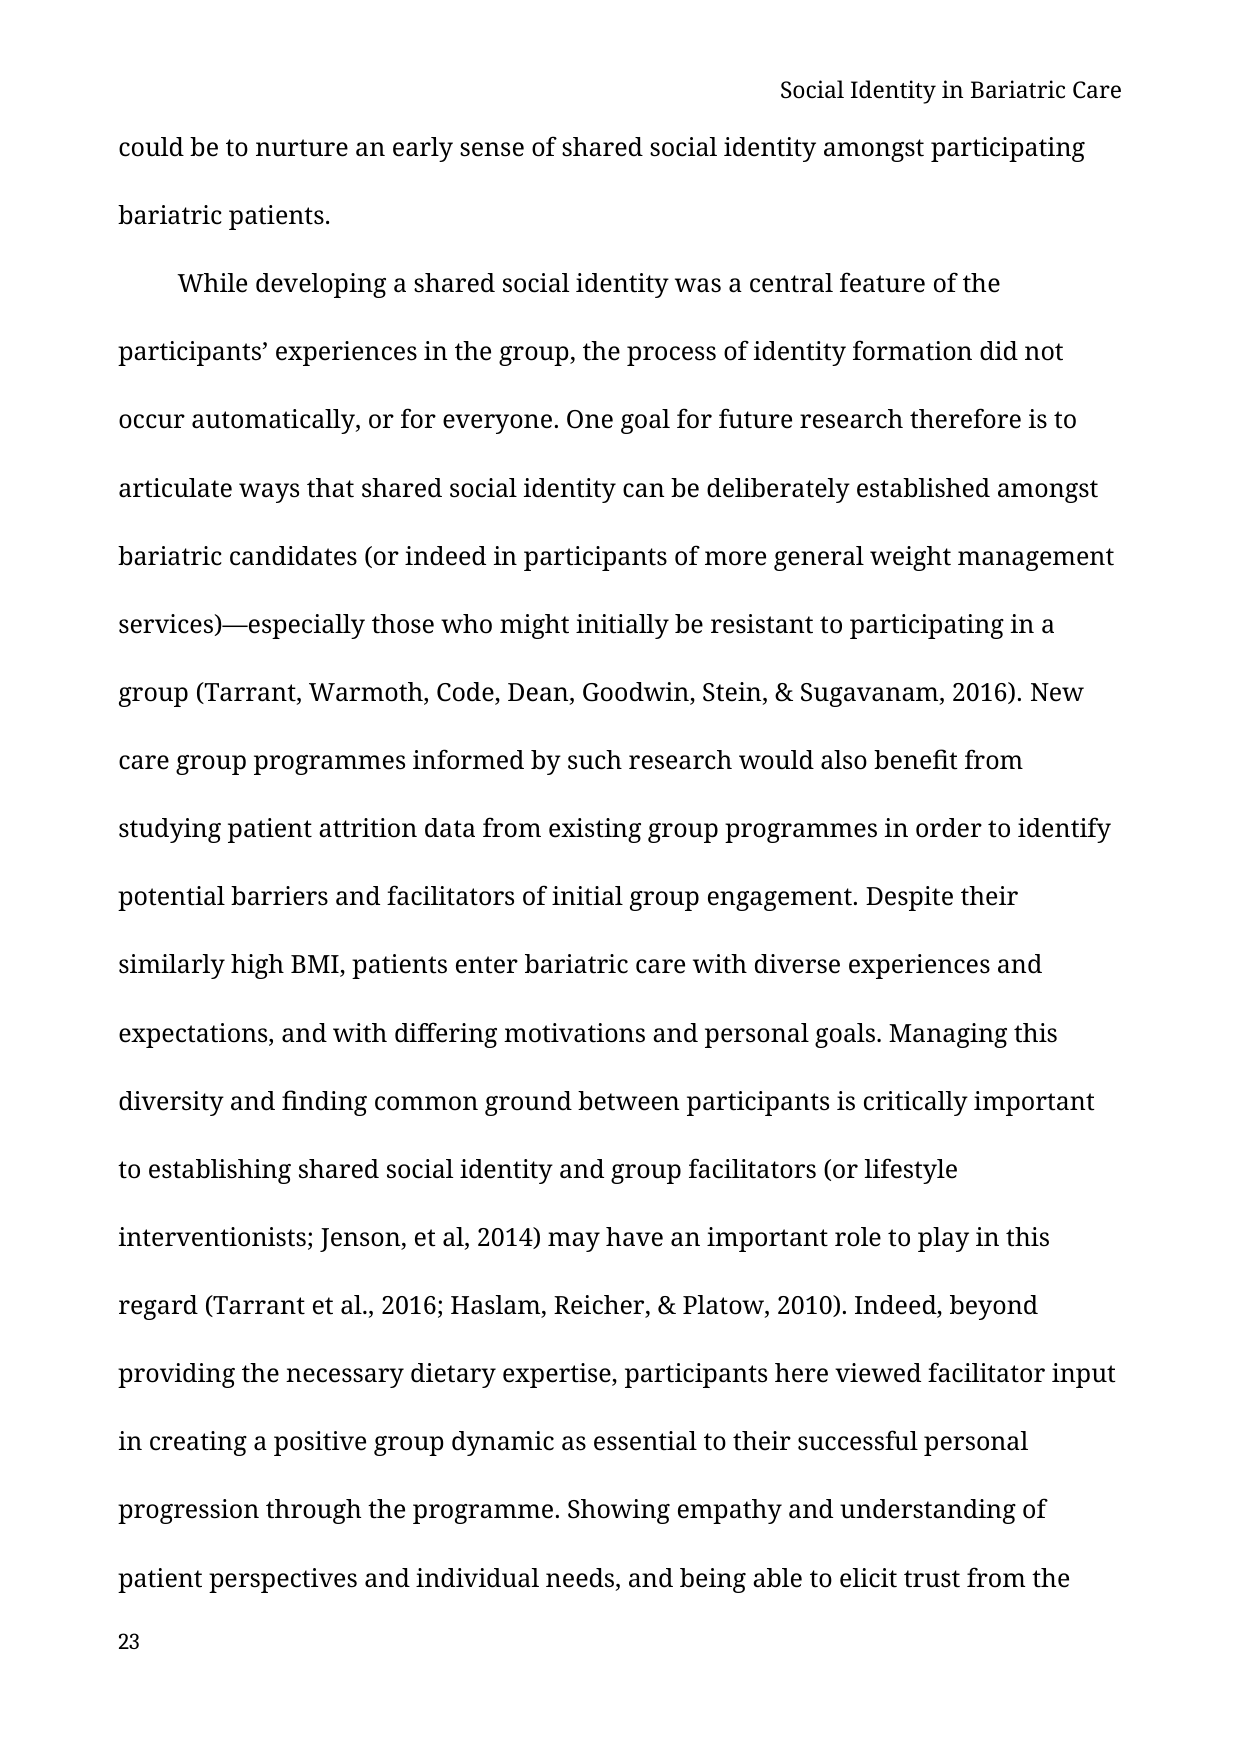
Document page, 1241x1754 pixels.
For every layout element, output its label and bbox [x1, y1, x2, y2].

text [118, 130, 1122, 232]
text [118, 266, 1122, 1594]
